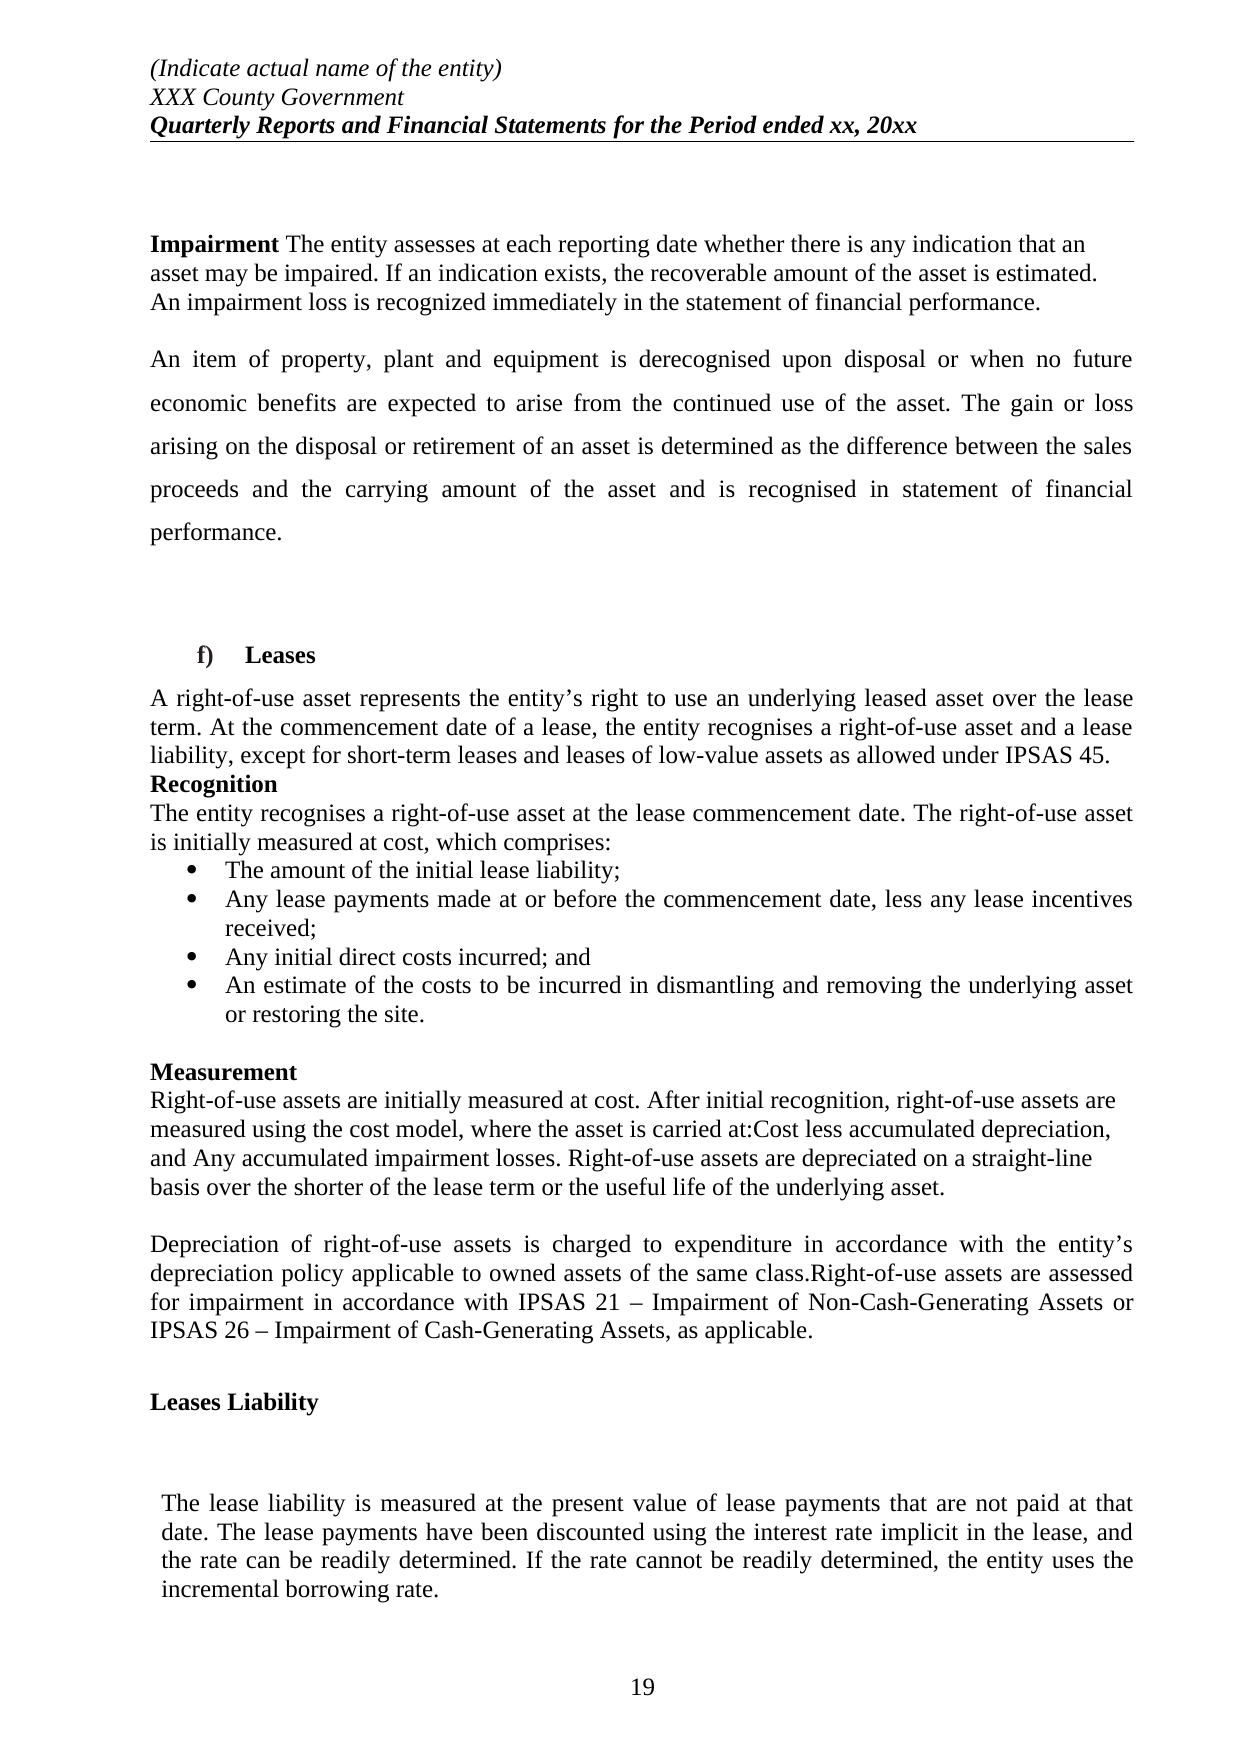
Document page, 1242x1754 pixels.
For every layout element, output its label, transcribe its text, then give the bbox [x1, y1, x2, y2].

text The lease liability is measured at the present value of lease payments that are not paid at that date. The lease payments have been discounted using the interest rate implicit in the lease, and the rate can be readily determined. If the rate cannot be readily determined, the entity uses the incremental borrowing rate. [161, 1488, 1134, 1603]
text An item of property, plant and equipment is derecognised upon disposal or when no future economic benefits are expected to arise from the continued use of the asset. The gain or loss arising on the disposal or retirement of an asset is determined as the difference between the sales proceeds and the carrying amount of the asset and is recognised in statement of financial performance. [150, 344, 1134, 546]
list Any initial direct costs incurred; and [187, 942, 1134, 970]
text A right-of-use asset represents the entity’s right to use an underlying leased asset over the lease term. At the commencement date of a lease, the entity recognises a right-of-use asset and a lease liability, except for short-term leases and leases of low-value assets as allowed under IPSAS 45. [150, 683, 1134, 769]
text Right-of-use assets are initially measured at cost. After initial recognition, right-of-use assets are measured using the cost model, where the asset is carried at:Cost less accumulated depreciation, and Any accumulated impairment losses. Right-of-use assets are depreciated on a straight-line basis over the shorter of the lease term or the useful life of the underlying asset. [150, 1085, 1134, 1200]
text The entity recognises a right-of-use asset at the lease commencement date. The right-of-use asset is initially measured at cost, which comprises: [150, 798, 1134, 855]
text Leases Liability [150, 1387, 1134, 1416]
list The amount of the initial lease liability; [187, 855, 1134, 884]
text Recognition [150, 769, 1134, 798]
list An estimate of the costs to be incurred in dismantling and removing the underlying asset or restoring the site. [187, 970, 1134, 1028]
text Measurement [150, 1057, 1134, 1085]
text Depreciation of right-of-use assets is charged to expenditure in accordance with the entity’s depreciation policy applicable to owned assets of the same class.Right-of-use assets are assessed for impairment in accordance with IPSAS 21 – Impairment of Non-Cash-Generating Assets or IPSAS 26 – Impairment of Cash-Generating Assets, as applicable. [150, 1229, 1134, 1344]
text Impairment The entity assesses at each reporting date whether there is any indication that an asset may be impaired. If an indication exists, the recoverable amount of the asset is estimated. An impairment loss is recognized immediately in the statement of financial performance. [150, 229, 1134, 315]
list Any lease payments made at or before the commencement date, less any lease incentives received; [187, 884, 1134, 942]
list Leases [197, 640, 1134, 668]
